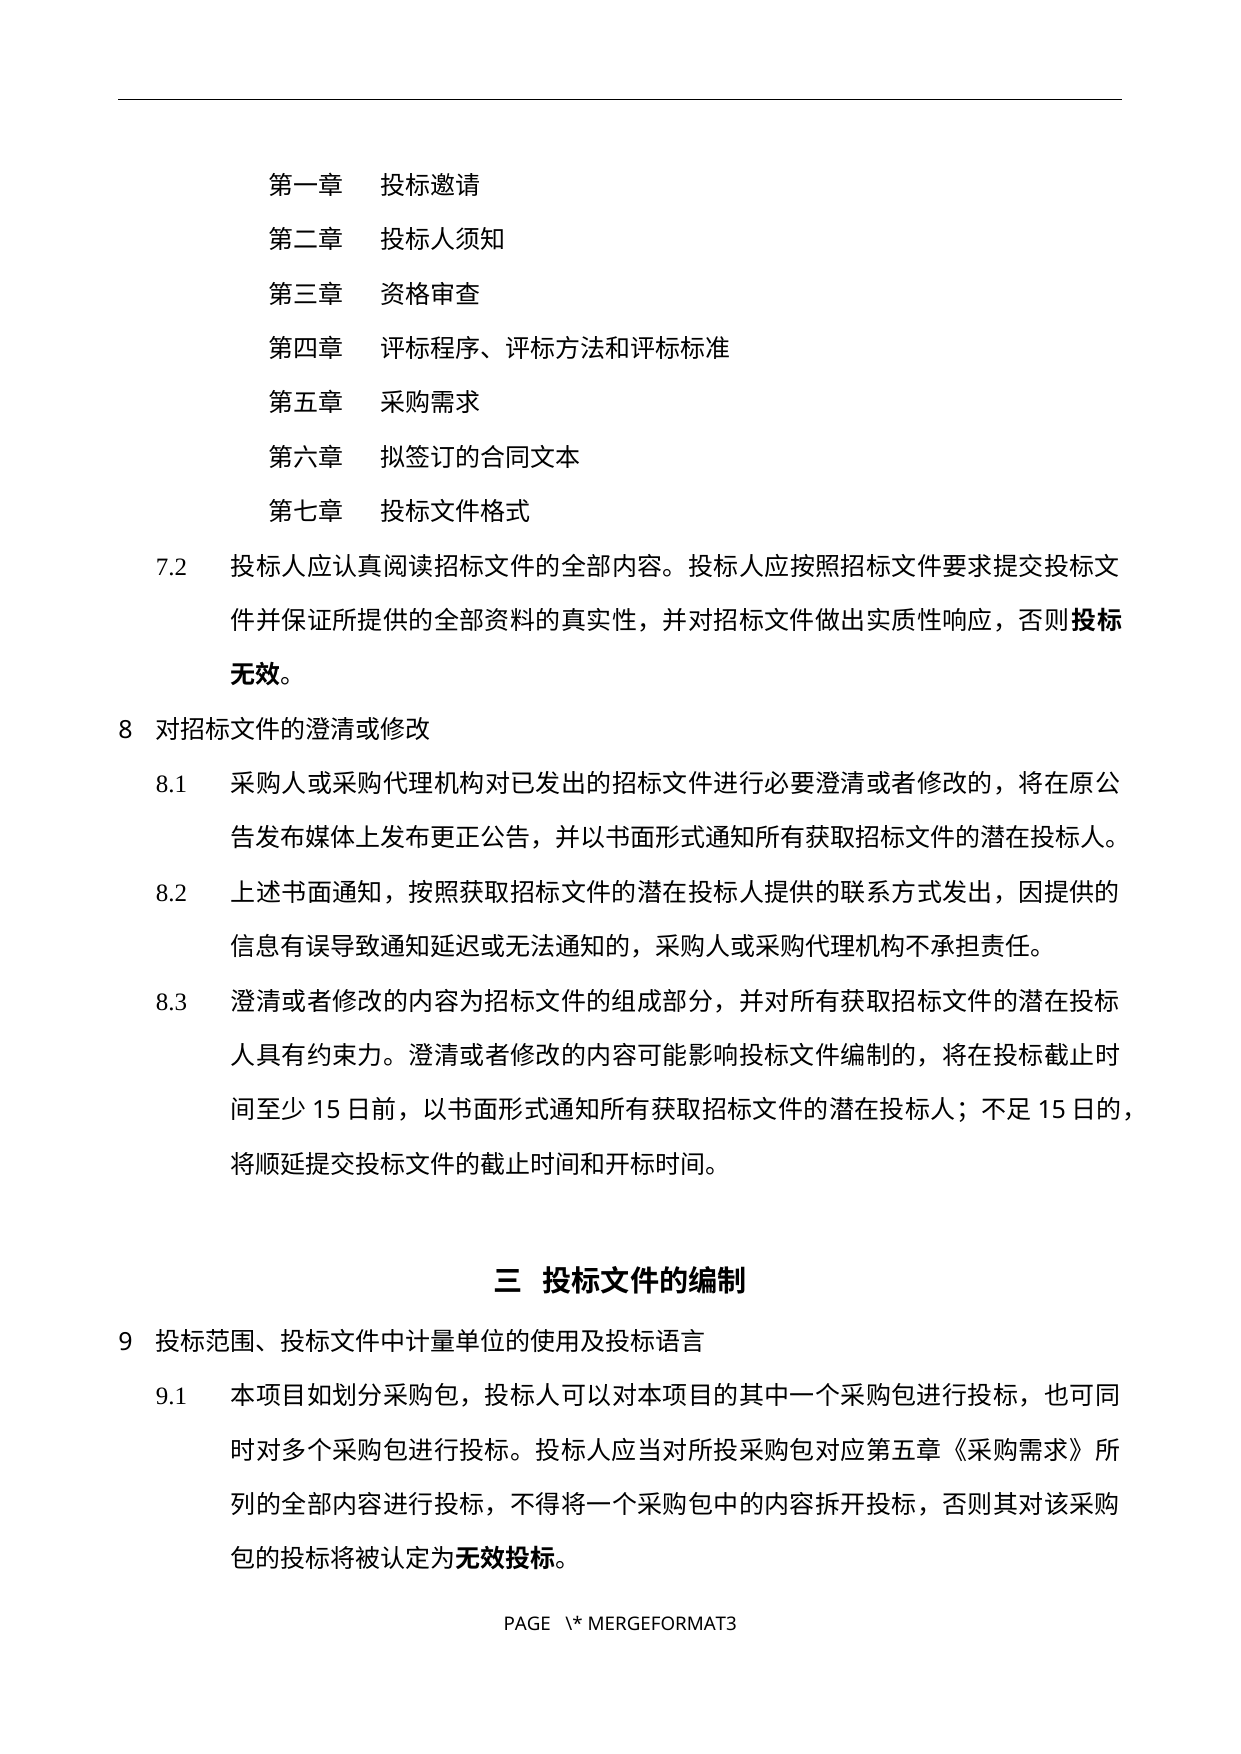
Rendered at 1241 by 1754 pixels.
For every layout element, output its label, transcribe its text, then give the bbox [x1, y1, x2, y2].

list 对招标文件的澄清或修改 [118, 709, 1122, 745]
list 投标人应认真阅读招标文件的全部内容。投标人应按照招标文件要求提交投标文件并保证所提供的全部资料的真实性，并对招标文件做出实质性响应，否则投标无效。 [156, 546, 1122, 691]
list 上述书面通知，按照获取招标文件的潜在投标人提供的联系方式发出，因提供的信息有误导致通知延迟或无法通知的，采购人或采购代理机构不承担责任。 [156, 872, 1122, 963]
list 投标人须知 [268, 220, 1122, 256]
list 本项目如划分采购包，投标人可以对本项目的其中一个采购包进行投标，也可同时对多个采购包进行投标。投标人应当对所投采购包对应第五章《采购需求》所列的全部内容进行投标，不得将一个采购包中的内容拆开投标，否则其对该采购包的投标将被认定为无效投标。 [156, 1376, 1122, 1575]
list 拟签订的合同文本 [268, 437, 1122, 473]
list 投标邀请 [268, 165, 1122, 202]
list 投标文件格式 [268, 492, 1122, 528]
list 投标范围、投标文件中计量单位的使用及投标语言 [118, 1321, 1122, 1358]
list 采购人或采购代理机构对已发出的招标文件进行必要澄清或者修改的，将在原公告发布媒体上发布更正公告，并以书面形式通知所有获取招标文件的潜在投标人。 [156, 763, 1122, 854]
list 采购需求 [268, 383, 1122, 419]
list 评标程序、评标方法和评标标准 [268, 328, 1122, 365]
list 澄清或者修改的内容为招标文件的组成部分，并对所有获取招标文件的潜在投标人具有约束力。澄清或者修改的内容可能影响投标文件编制的，将在投标截止时间至少15日前，以书面形式通知所有获取招标文件的潜在投标人；不足15日的，将顺延提交投标文件的截止时间和开标时间。 [156, 981, 1122, 1180]
list 资格审查 [268, 274, 1122, 310]
subtitle 三 投标文件的编制 [118, 1258, 1122, 1300]
